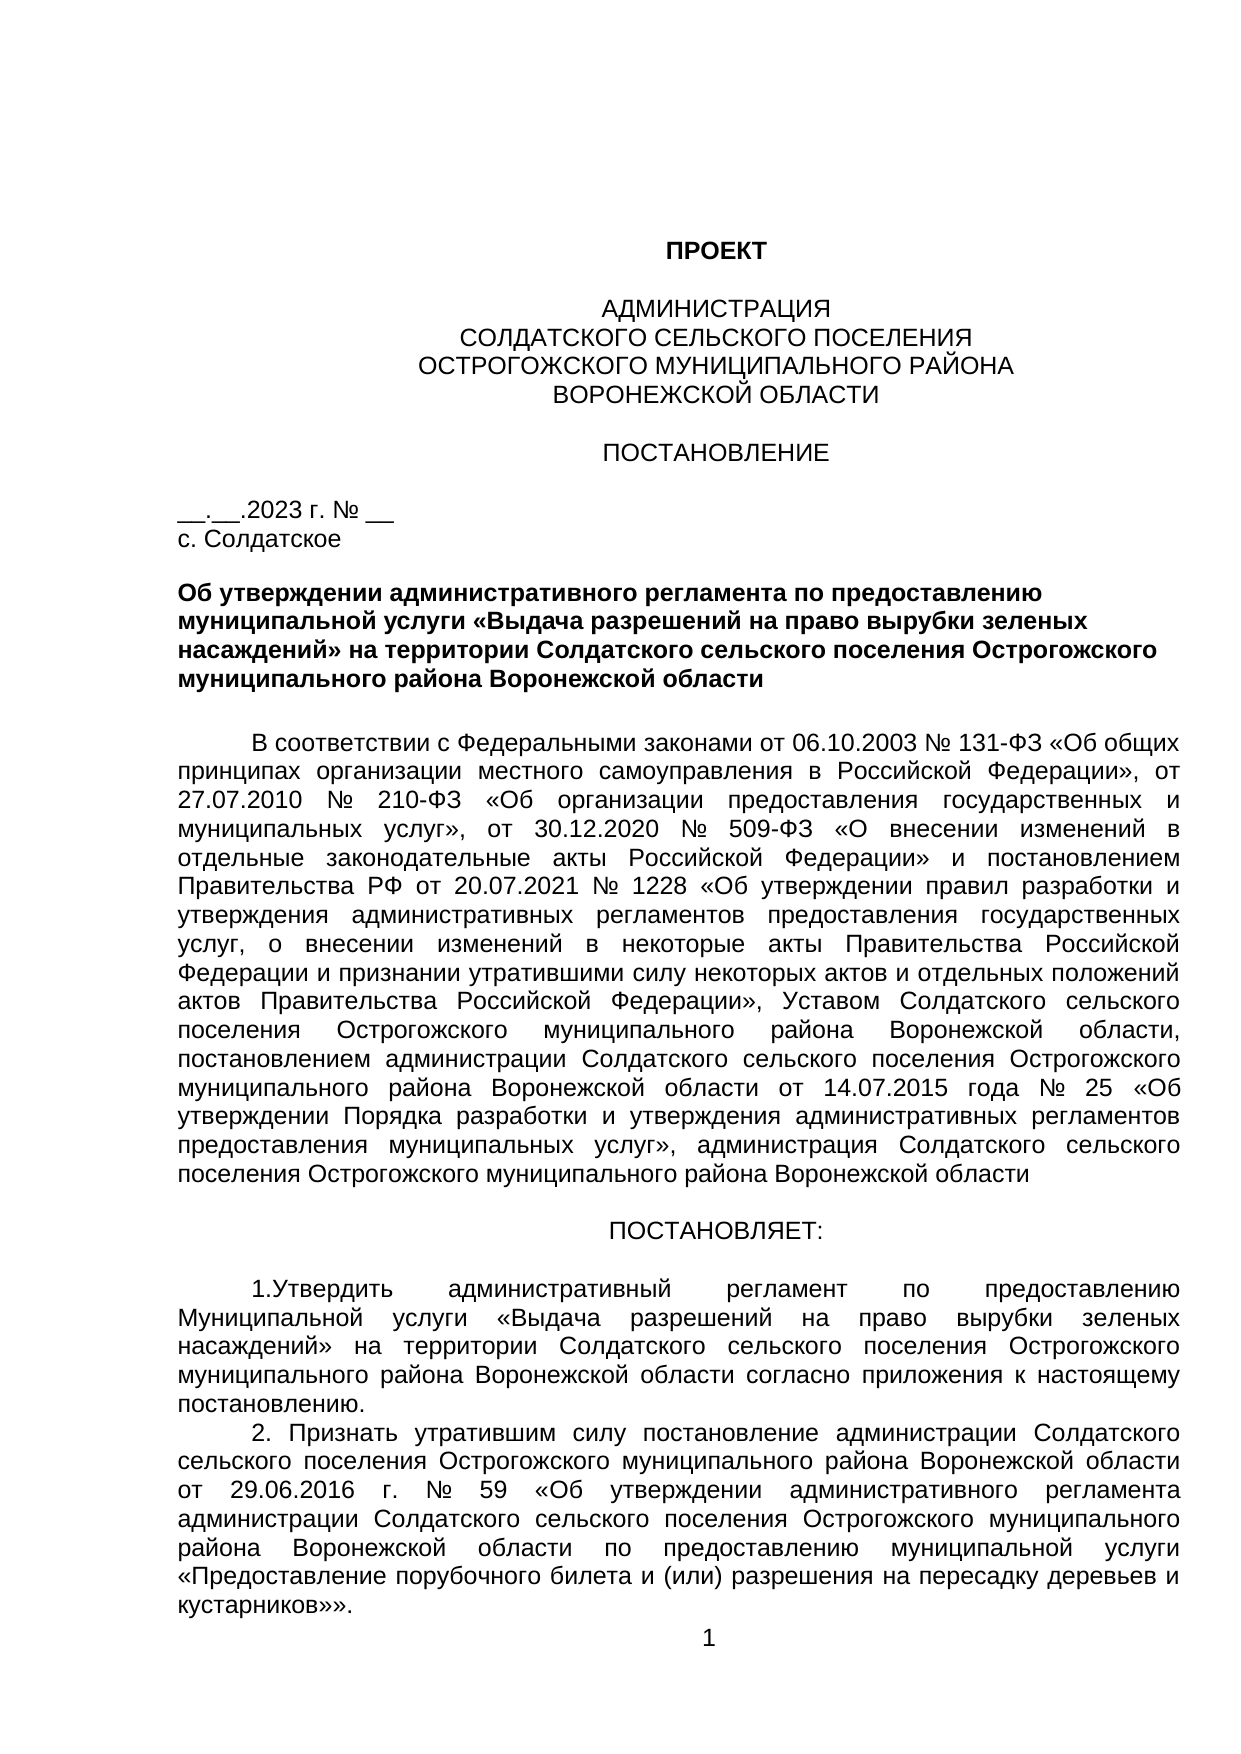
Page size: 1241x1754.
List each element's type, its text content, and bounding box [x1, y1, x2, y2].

text ПОСТАНОВЛЯЕТ: [177, 1216, 1181, 1245]
text 2. Признать утратившим силу постановление администрации Солдатского сельского поселения Острогожского муниципального района Воронежской области от 29.06.2016 г. № 59 «Об утверждении административного регламента администрации Солдатского сельского поселения Острогожского муниципального района Воронежской области по предоставлению муниципальной услуги «Предоставление порубочного билета и (или) разрешения на пересадку деревьев и кустарников»». [177, 1417, 1181, 1619]
text Об утверждении административного регламента по предоставлению муниципальной услуги «Выдача разрешений на право вырубки зеленых насаждений» на территории Солдатского сельского поселения Острогожского муниципального района Воронежской области [177, 577, 1181, 692]
text АДМИНИСТРАЦИЯ [177, 294, 1181, 322]
text ВОРОНЕЖСКОЙ ОБЛАСТИ [177, 380, 1181, 409]
text ПРОЕКТ [177, 236, 1181, 265]
text ОСТРОГОЖСКОГО МУНИЦИПАЛЬНОГО РАЙОНА [177, 351, 1181, 380]
text ПОСТАНОВЛЕНИЕ [177, 437, 1181, 466]
text СОЛДАТСКОГО СЕЛЬСКОГО ПОСЕЛЕНИЯ [177, 322, 1181, 351]
text с. Солдатское [177, 524, 1181, 552]
text 1.Утвердить административный регламент по предоставлению Муниципальной услуги «Выдача разрешений на право вырубки зеленых насаждений» на территории Солдатского сельского поселения Острогожского муниципального района Воронежской области согласно приложения к настоящему постановлению. [177, 1274, 1181, 1417]
text В соответствии с Федеральными законами от 06.10.2003 № 131-ФЗ «Об общих принципах организации местного самоуправления в Российской Федерации», от 27.07.2010 № 210-ФЗ «Об организации предоставления государственных и муниципальных услуг», от 30.12.2020 № 509-ФЗ «О внесении изменений в отдельные законодательные акты Российской Федерации» и постановлением Правительства РФ от 20.07.2021 № 1228 «Об утверждении правил разработки и утверждения административных регламентов предоставления государственных услуг, о внесении изменений в некоторые акты Правительства Российской Федерации и признании утратившими силу некоторых актов и отдельных положений актов Правительства Российской Федерации», Уставом Солдатского сельского поселения Острогожского муниципального района Воронежской области, постановлением администрации Солдатского сельского поселения Острогожского муниципального района Воронежской области от 14.07.2015 года № 25 «Об утверждении Порядка разработки и утверждения административных регламентов предоставления муниципальных услуг», администрация Солдатского сельского поселения Острогожского муниципального района Воронежской области [177, 727, 1181, 1187]
text __.__.2023 г. № __ [177, 495, 1181, 524]
